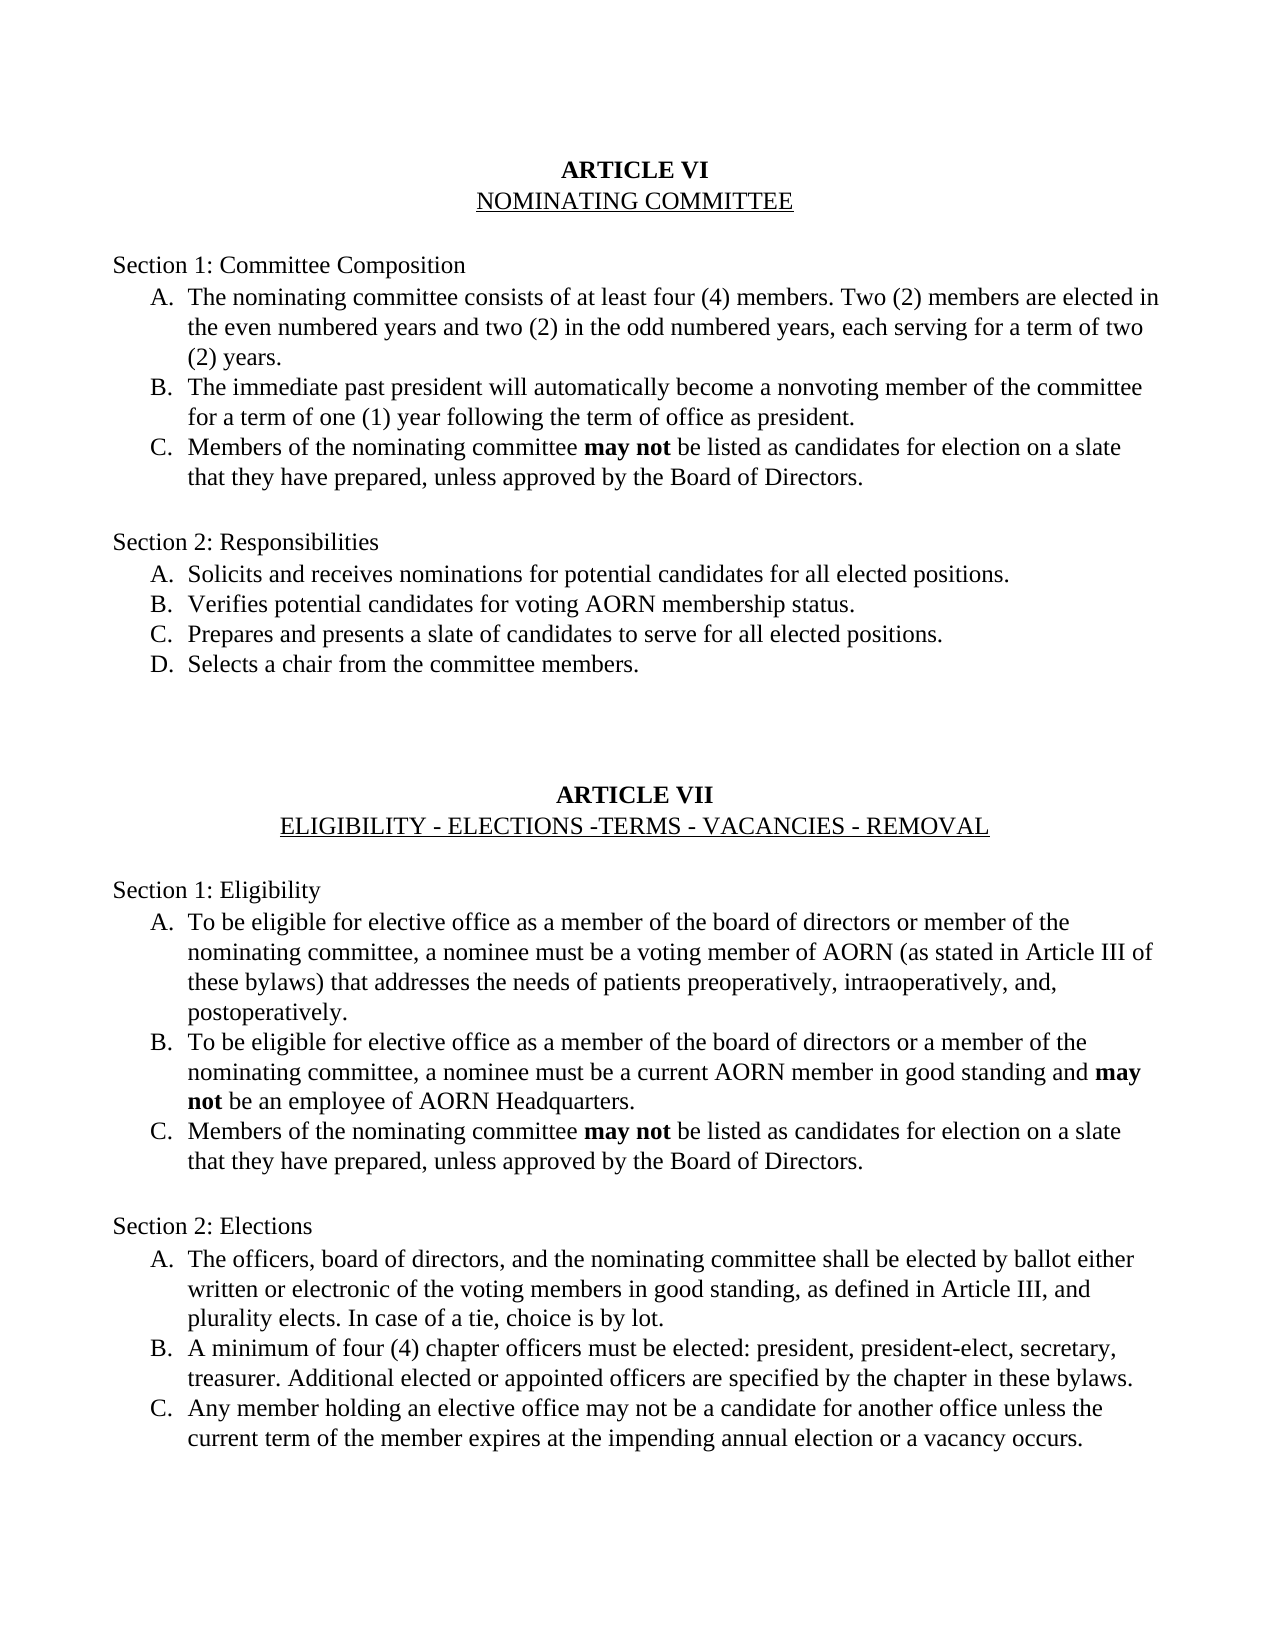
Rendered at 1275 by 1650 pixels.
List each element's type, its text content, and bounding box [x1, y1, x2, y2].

list Any member holding an elective office may not be a candidate for another office unless the current term of the member expires at the impending annual election or a vacancy occurs. [150, 1393, 1162, 1452]
subtitle ARTICLE VII [183, 780, 1087, 808]
list To be eligible for elective office as a member of the board of directors or member of the nominating committee, a nominee must be a voting member of AORN (as stated in Article III of these bylaws) that addresses the needs of patients preoperatively, intraoperatively, and, postoperatively. [150, 907, 1162, 1026]
list Members of the nominating committee may not be listed as candidates for election on a slate that they have prepared, unless approved by the Board of Directors. [150, 1116, 1162, 1175]
list Verifies potential candidates for voting AORN membership status. [150, 589, 1162, 618]
list The nominating committee consists of at least four (4) members. Two (2) members are elected in the even numbered years and two (2) in the odd numbered years, each serving for a term of two (2) years. [150, 282, 1162, 371]
list Members of the nominating committee may not be listed as candidates for election on a slate that they have prepared, unless approved by the Board of Directors. [150, 432, 1162, 490]
subtitle NOMINATING COMMITTEE [182, 186, 1087, 215]
list Selects a chair from the committee members. [150, 649, 1162, 677]
text Section 2: Responsibilities [112, 527, 1162, 556]
text Section 2: Elections [112, 1211, 1162, 1240]
list A minimum of four (4) chapter officers must be elected: president, president-elect, secretary, treasurer. Additional elected or appointed officers are specified by the chapter in these bylaws. [150, 1333, 1162, 1392]
list Solicits and receives nominations for potential candidates for all elected positions. [150, 559, 1162, 588]
list The immediate past president will automatically become a nonvoting member of the committee for a term of one (1) year following the term of office as president. [150, 372, 1162, 431]
list The officers, board of directors, and the nominating committee shall be elected by ballot either written or electronic of the voting members in good standing, as defined in Article III, and plurality elects. In case of a tie, choice is by lot. [150, 1244, 1162, 1332]
text Section 1: Eligibility [112, 875, 1162, 903]
subtitle ARTICLE VI [183, 155, 1087, 184]
subtitle ELIGIBILITY - ELECTIONS -TERMS - VACANCIES - REMOVAL [182, 811, 1087, 839]
list To be eligible for elective office as a member of the board of directors or a member of the nominating committee, a nominee must be a current AORN member in good standing and may not be an employee of AORN Headquarters. [150, 1027, 1162, 1115]
text Section 1: Committee Composition [112, 250, 1162, 279]
list Prepares and presents a slate of candidates to serve for all elected positions. [150, 619, 1162, 648]
